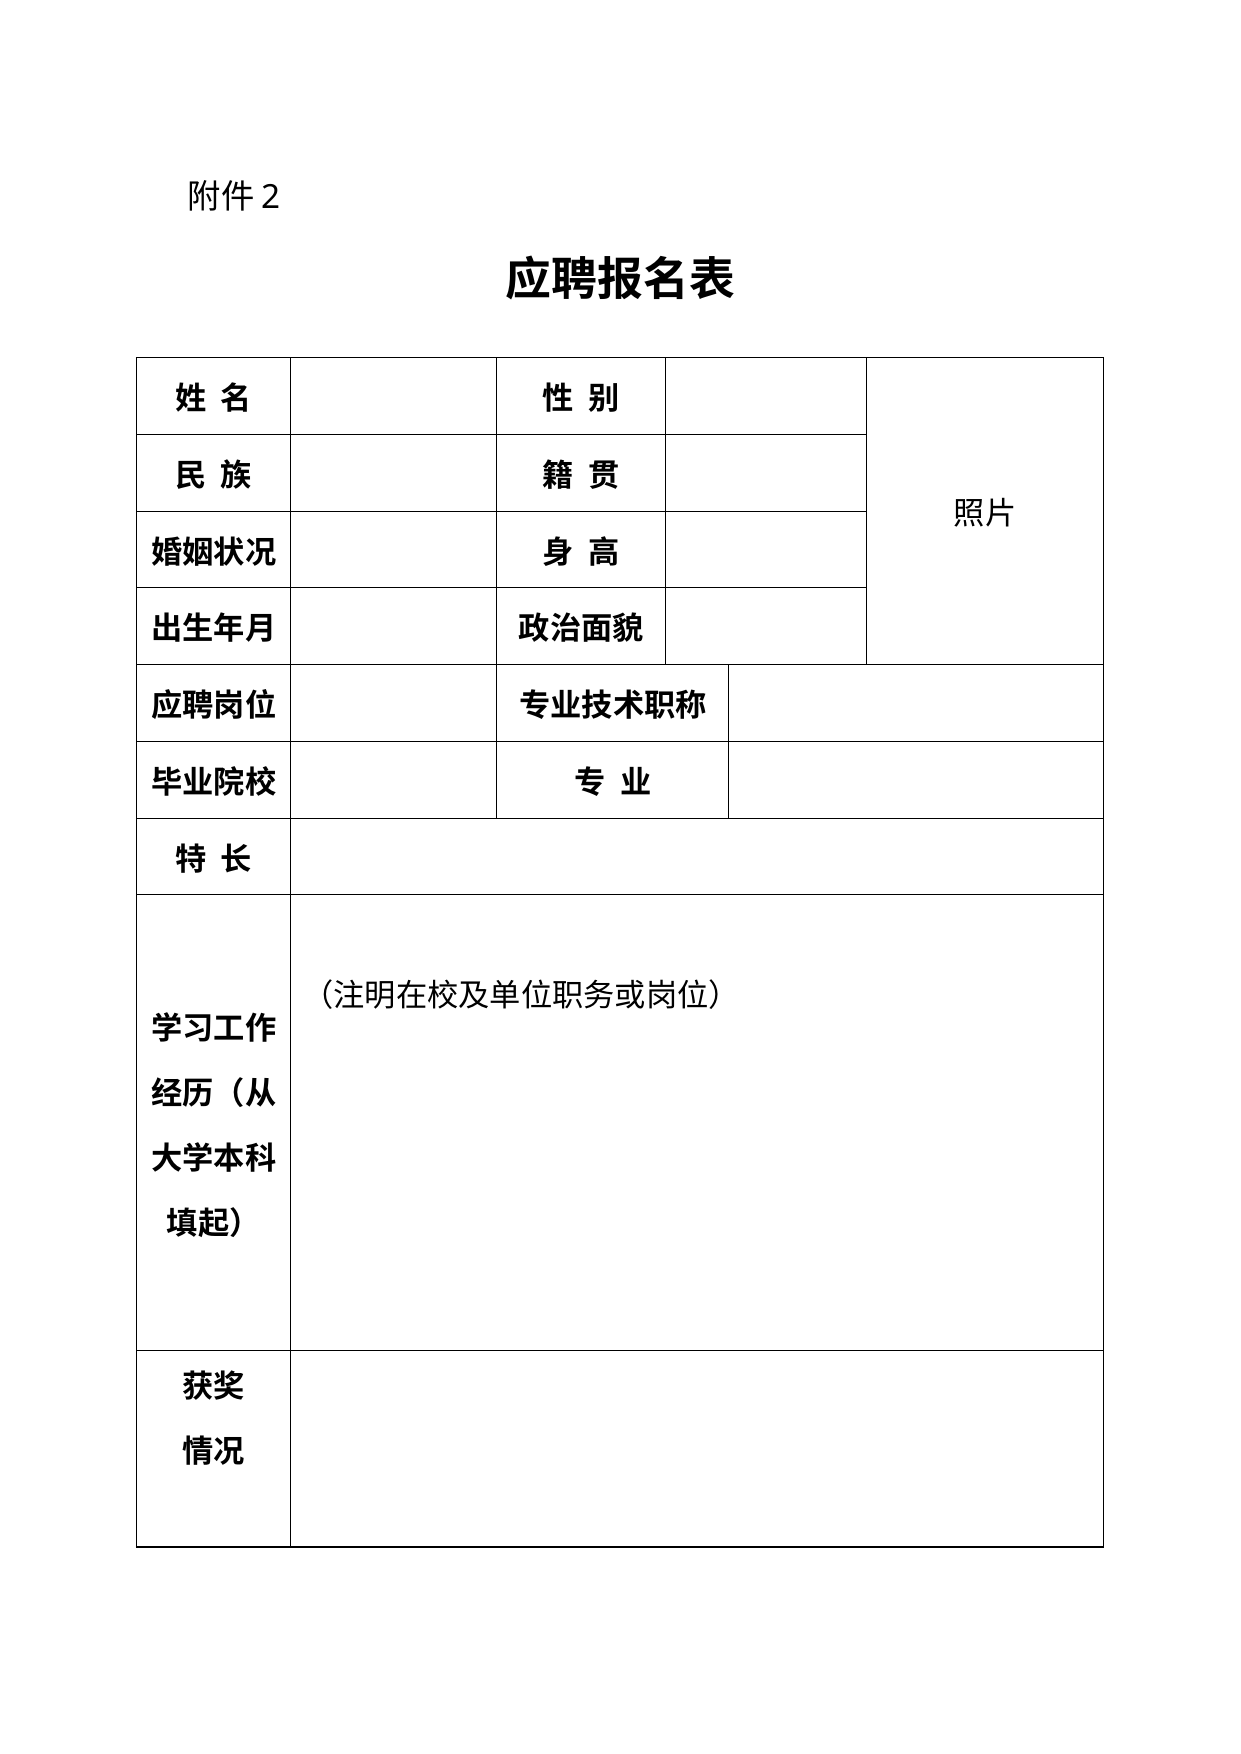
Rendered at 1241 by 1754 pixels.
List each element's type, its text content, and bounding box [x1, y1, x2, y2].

table_cell 身 高 [497, 512, 665, 587]
table_cell 专 业 [497, 742, 728, 818]
text 应聘报名表 [187, 227, 1053, 324]
table_cell [291, 742, 496, 818]
table_cell 籍 贯 [497, 435, 665, 511]
table_cell [291, 665, 496, 741]
table_cell 专业技术职称 [497, 665, 728, 741]
table_cell [729, 665, 1103, 741]
table_cell [666, 435, 866, 511]
table_cell 出生年月 [137, 588, 290, 664]
table_cell [291, 1351, 1103, 1546]
table_header [666, 358, 866, 434]
table_cell 婚姻状况 [137, 512, 290, 587]
table_header 性 别 [497, 358, 665, 434]
table_cell [729, 742, 1103, 818]
table_cell [291, 512, 496, 587]
table_cell [291, 819, 1103, 894]
table_cell 特 长 [137, 819, 290, 894]
table_cell （注明在校及单位职务或岗位） [291, 895, 1103, 1350]
table_cell 毕业院校 [137, 742, 290, 818]
text 附件2 [187, 162, 1053, 227]
table_cell 学习工作 经历（从大学本科填起） [137, 895, 290, 1350]
table_cell 获奖 情况 [137, 1351, 290, 1546]
table_cell 政治面貌 [497, 588, 665, 664]
table_cell 民 族 [137, 435, 290, 511]
table_cell [666, 588, 866, 664]
table_cell [291, 588, 496, 664]
table_cell [666, 512, 866, 587]
table_header [291, 358, 496, 434]
table_cell [291, 435, 496, 511]
table_cell 应聘岗位 [137, 665, 290, 741]
table_header 照片 [867, 358, 1103, 664]
table_header 姓 名 [137, 358, 290, 434]
